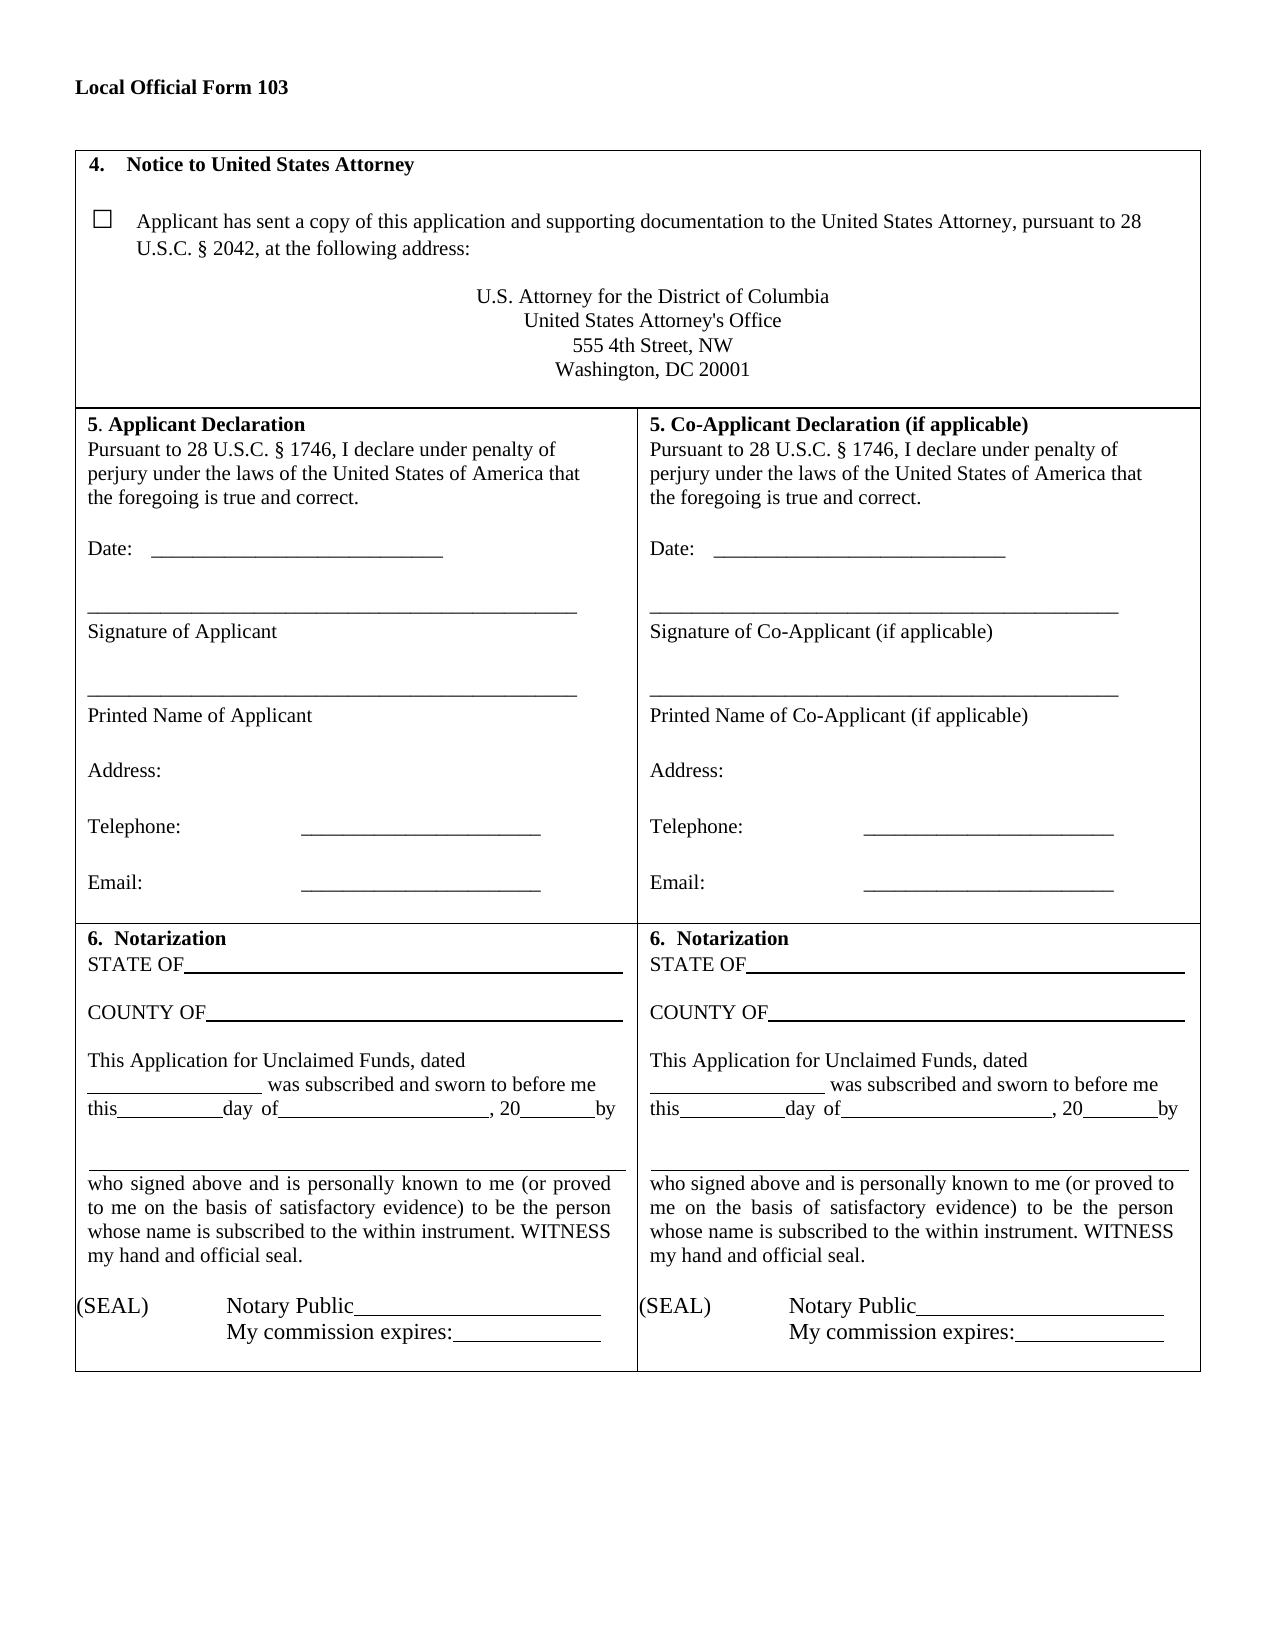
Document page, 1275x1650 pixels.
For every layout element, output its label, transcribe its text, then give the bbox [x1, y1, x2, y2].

table_cell 5. Co-Applicant Declaration (if applicable) Pursuant to 28 U.S.C. § 1746, I declare under penalty of perjury under the laws of the United States of America that the foregoing is true and correct. Date: ____________________________ _____________________________________________ Signature of Co-Applicant (if applicable) _____________________________________________ Printed Name of Co-Applicant (if applicable) Address: Telephone: ________________________ Email: ________________________ [638, 409, 1200, 923]
table_cell 6. Notarization STATE OF COUNTY OF This Application for Unclaimed Funds, dated was subscribed and sworn to before me this day of , 20 by who signed above and is personally known to me (or proved to me on the basis of satisfactory evidence) to be the person whose name is subscribed to the within instrument. WITNESS my hand and official seal. (SEAL) Notary Public My commission expires: [638, 924, 1200, 1371]
table_cell Notice to United States Attorney Applicant has sent a copy of this application and supporting documentation to the United States Attorney, pursuant to 28 U.S.C. § 2042, at the following address: U.S. Attorney for the District of Columbia United States Attorney's Office 555 4th Street, NW Washington, DC 20001 [76, 151, 1200, 407]
table_cell 5. Applicant Declaration Pursuant to 28 U.S.C. § 1746, I declare under penalty of perjury under the laws of the United States of America that the foregoing is true and correct. Date: ____________________________ _______________________________________________ Signature of Applicant _______________________________________________ Printed Name of Applicant Address: Telephone: _______________________ Email: _______________________ [76, 409, 637, 923]
table_cell 6. Notarization STATE OF COUNTY OF This Application for Unclaimed Funds, dated was subscribed and sworn to before me this day of , 20 by who signed above and is personally known to me (or proved to me on the basis of satisfactory evidence) to be the person whose name is subscribed to the within instrument. WITNESS my hand and official seal. (SEAL) Notary Public My commission expires: [76, 924, 637, 1371]
